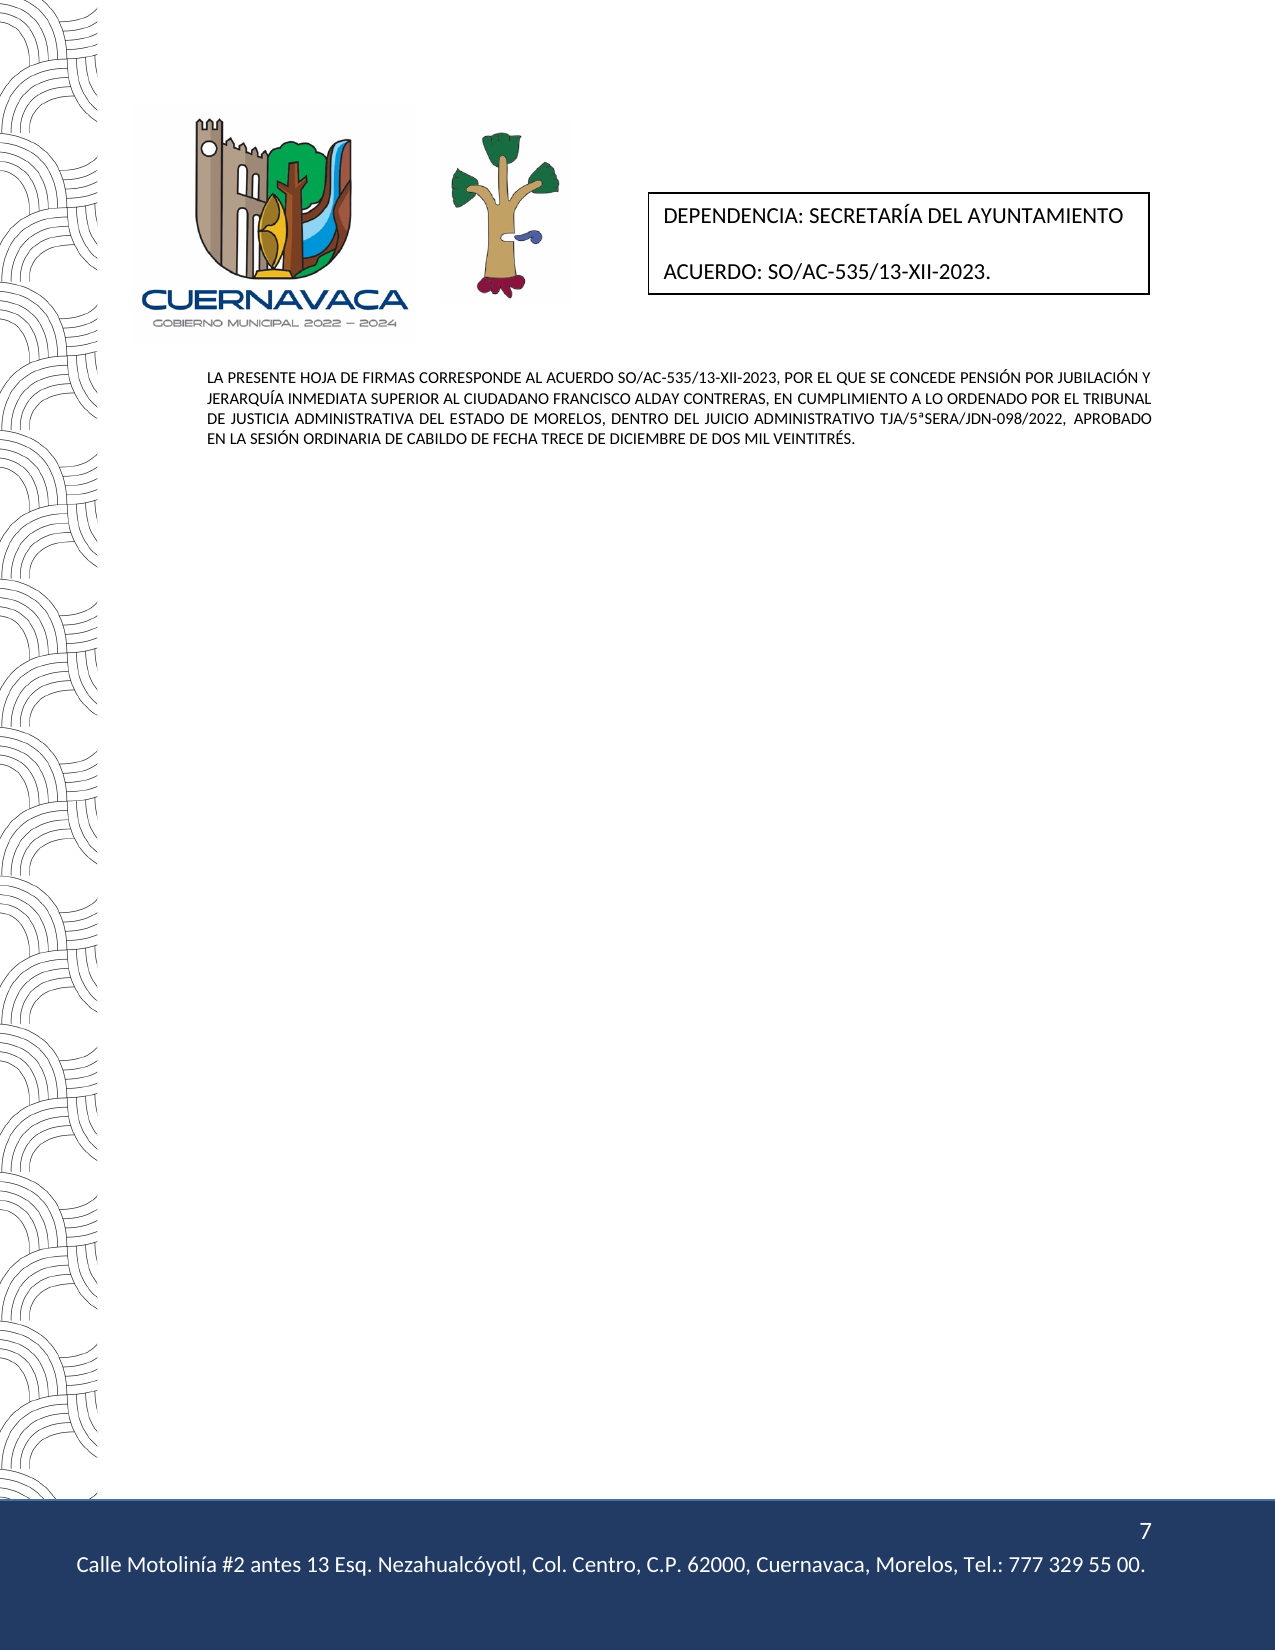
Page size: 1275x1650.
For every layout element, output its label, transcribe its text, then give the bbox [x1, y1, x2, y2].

picture [440, 120, 570, 305]
picture [0, 0, 98, 1499]
text LA PRESENTE HOJA DE FIRMAS CORRESPONDE AL ACUERDO SO/AC-535/13-XII-2023, POR EL QUE SE CONCEDE PENSIÓN POR JUBILACIÓN Y JERARQUÍA INMEDIATA SUPERIOR AL CIUDADANO FRANCISCO ALDAY CONTRERAS, EN CUMPLIMIENTO A LO ORDENADO POR EL TRIBUNAL DE JUSTICIA ADMINISTRATIVA DEL ESTADO DE MORELOS, DENTRO DEL JUICIO ADMINISTRATIVO TJA/5ªSERA/JDN-098/2022, APROBADO EN LA SESIÓN ORDINARIA DE CABILDO DE FECHA TRECE DE DICIEMBRE DE DOS MIL VEINTITRÉS. [207, 368, 1152, 449]
picture [130, 104, 418, 345]
